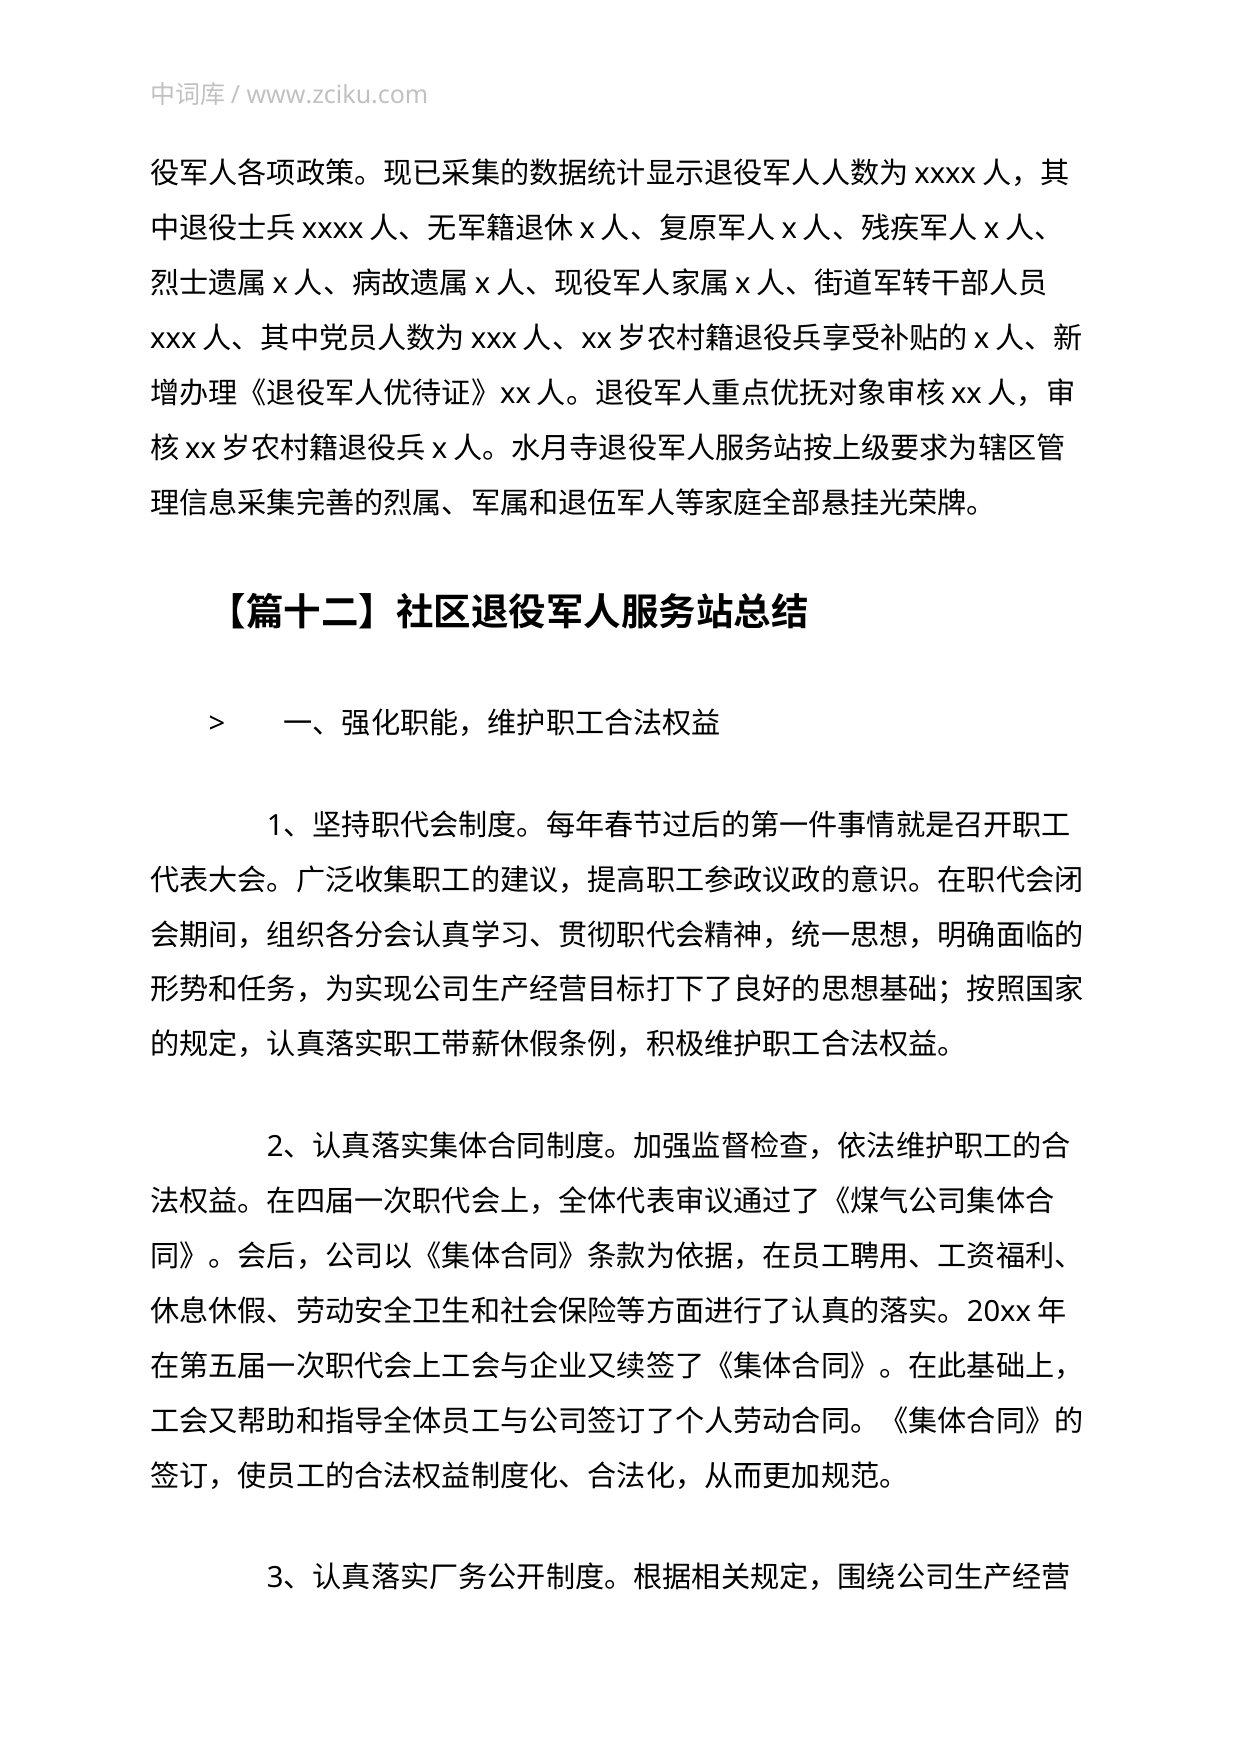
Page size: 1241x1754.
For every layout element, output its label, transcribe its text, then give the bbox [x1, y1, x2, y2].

text 2、认真落实集体合同制度。加强监督检查，依法维护职工的合法权益。在四届一次职代会上，全体代表审议通过了《煤气公司集体合同》。会后，公司以《集体合同》条款为依据，在员工聘用、工资福利、休息休假、劳动安全卫生和社会保险等方面进行了认真的落实。20xx年在第五届一次职代会上工会与企业又续签了《集体合同》。在此基础上，工会又帮助和指导全体员工与公司签订了个人劳动合同。《集体合同》的签订，使员工的合法权益制度化、合法化，从而更加规范。 [150, 1123, 1090, 1494]
text > 一、强化职能，维护职工合法权益 [150, 699, 1090, 742]
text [150, 1554, 1090, 1596]
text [150, 150, 1090, 522]
text 1、坚持职代会制度。每年春节过后的第一件事情就是召开职工代表大会。广泛收集职工的建议，提高职工参政议政的意识。在职代会闭会期间，组织各分会认真学习、贯彻职代会精神，统一思想，明确面临的形势和任务，为实现公司生产经营目标打下了良好的思想基础；按照国家的规定，认真落实职工带薪休假条例，积极维护职工合法权益。 [150, 801, 1090, 1063]
text 【篇十二】社区退役军人服务站总结 [150, 582, 1090, 636]
